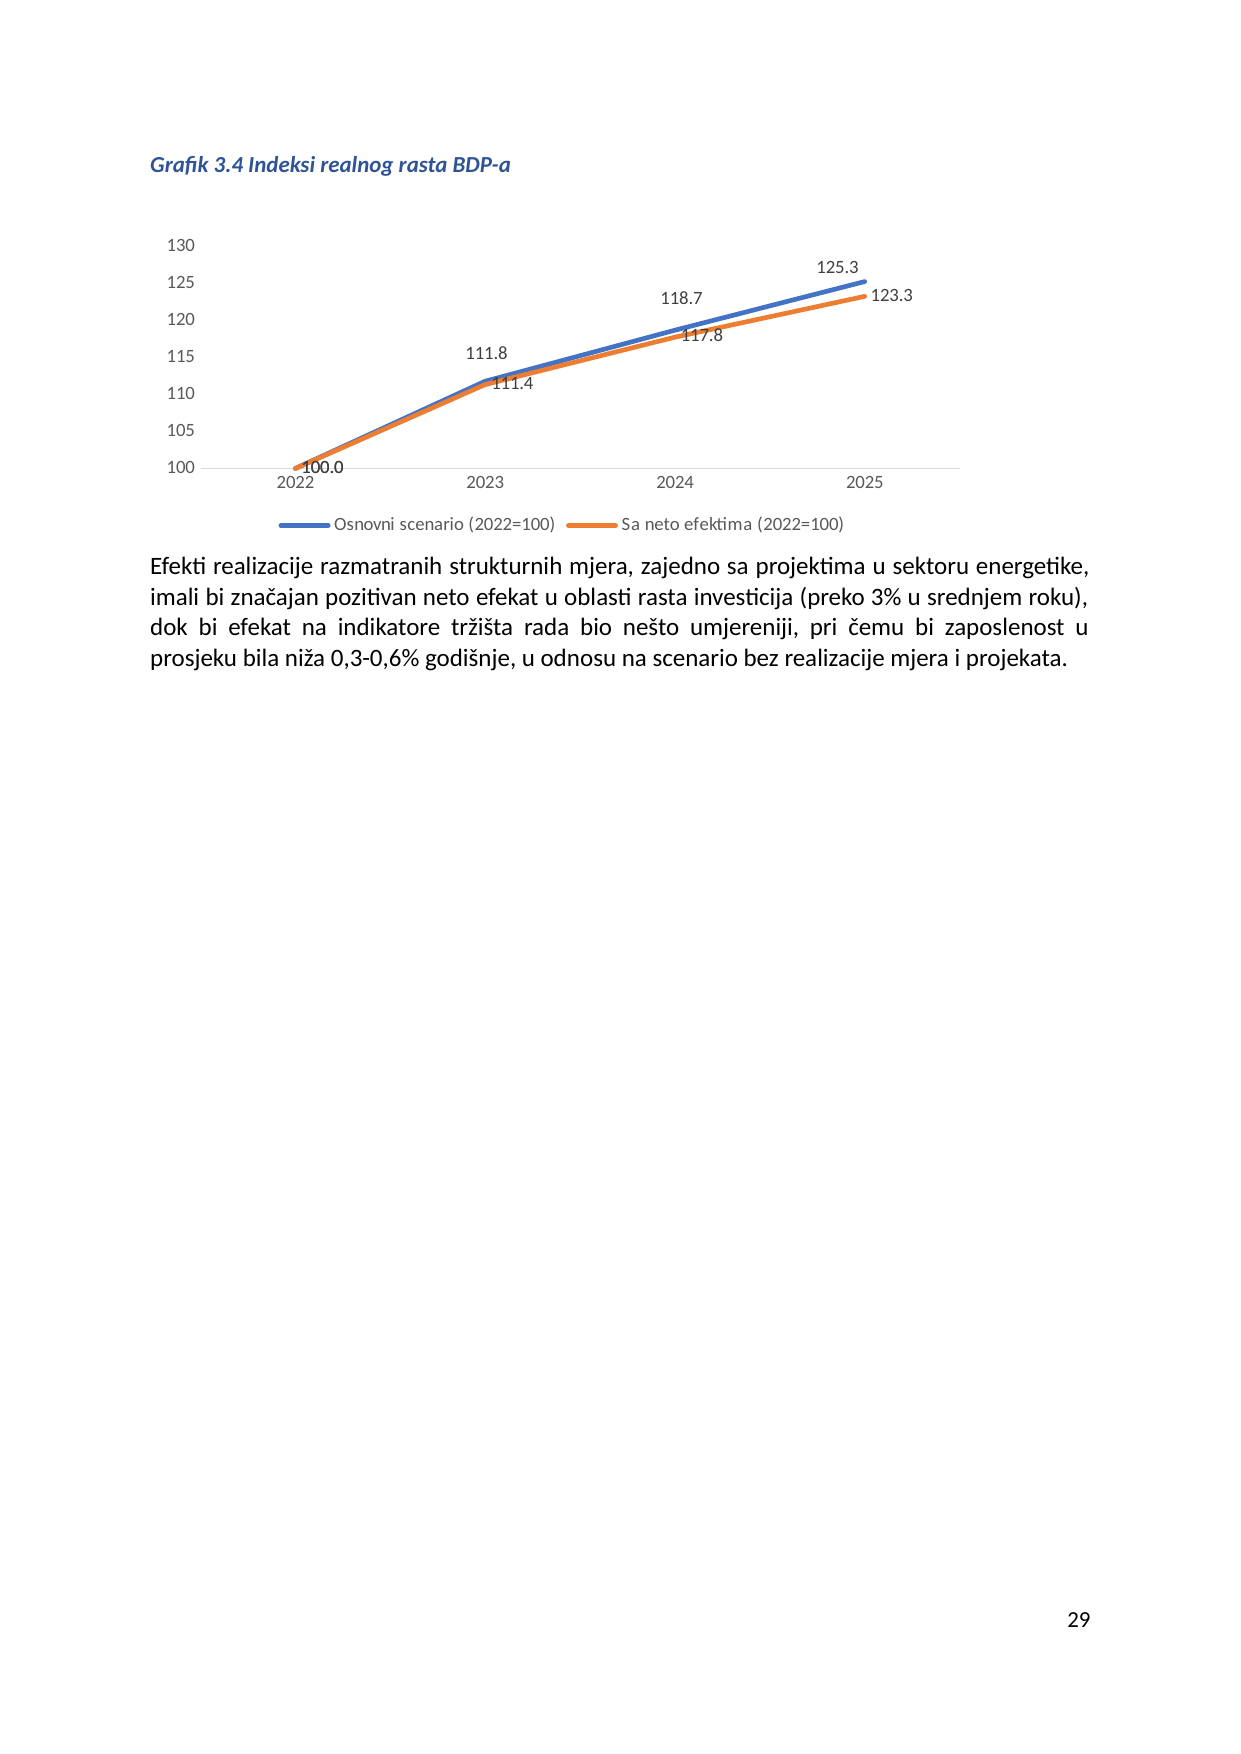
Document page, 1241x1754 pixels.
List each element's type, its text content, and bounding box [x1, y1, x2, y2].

text Grafik 3.4 Indeksi realnog rasta BDP-a [150, 150, 1090, 178]
text Efekti realizacije razmatranih strukturnih mjera, zajedno sa projektima u sektoru energetike, imali bi značajan pozitivan neto efekat u oblasti rasta investicija (preko 3% u srednjem roku), dok bi efekat na indikatore tržišta rada bio nešto umjereniji, pri čemu bi zaposlenost u prosjeku bila niža 0,3-0,6% godišnje, u odnosu na scenario bez realizacije mjera i projekata. [150, 551, 1090, 673]
